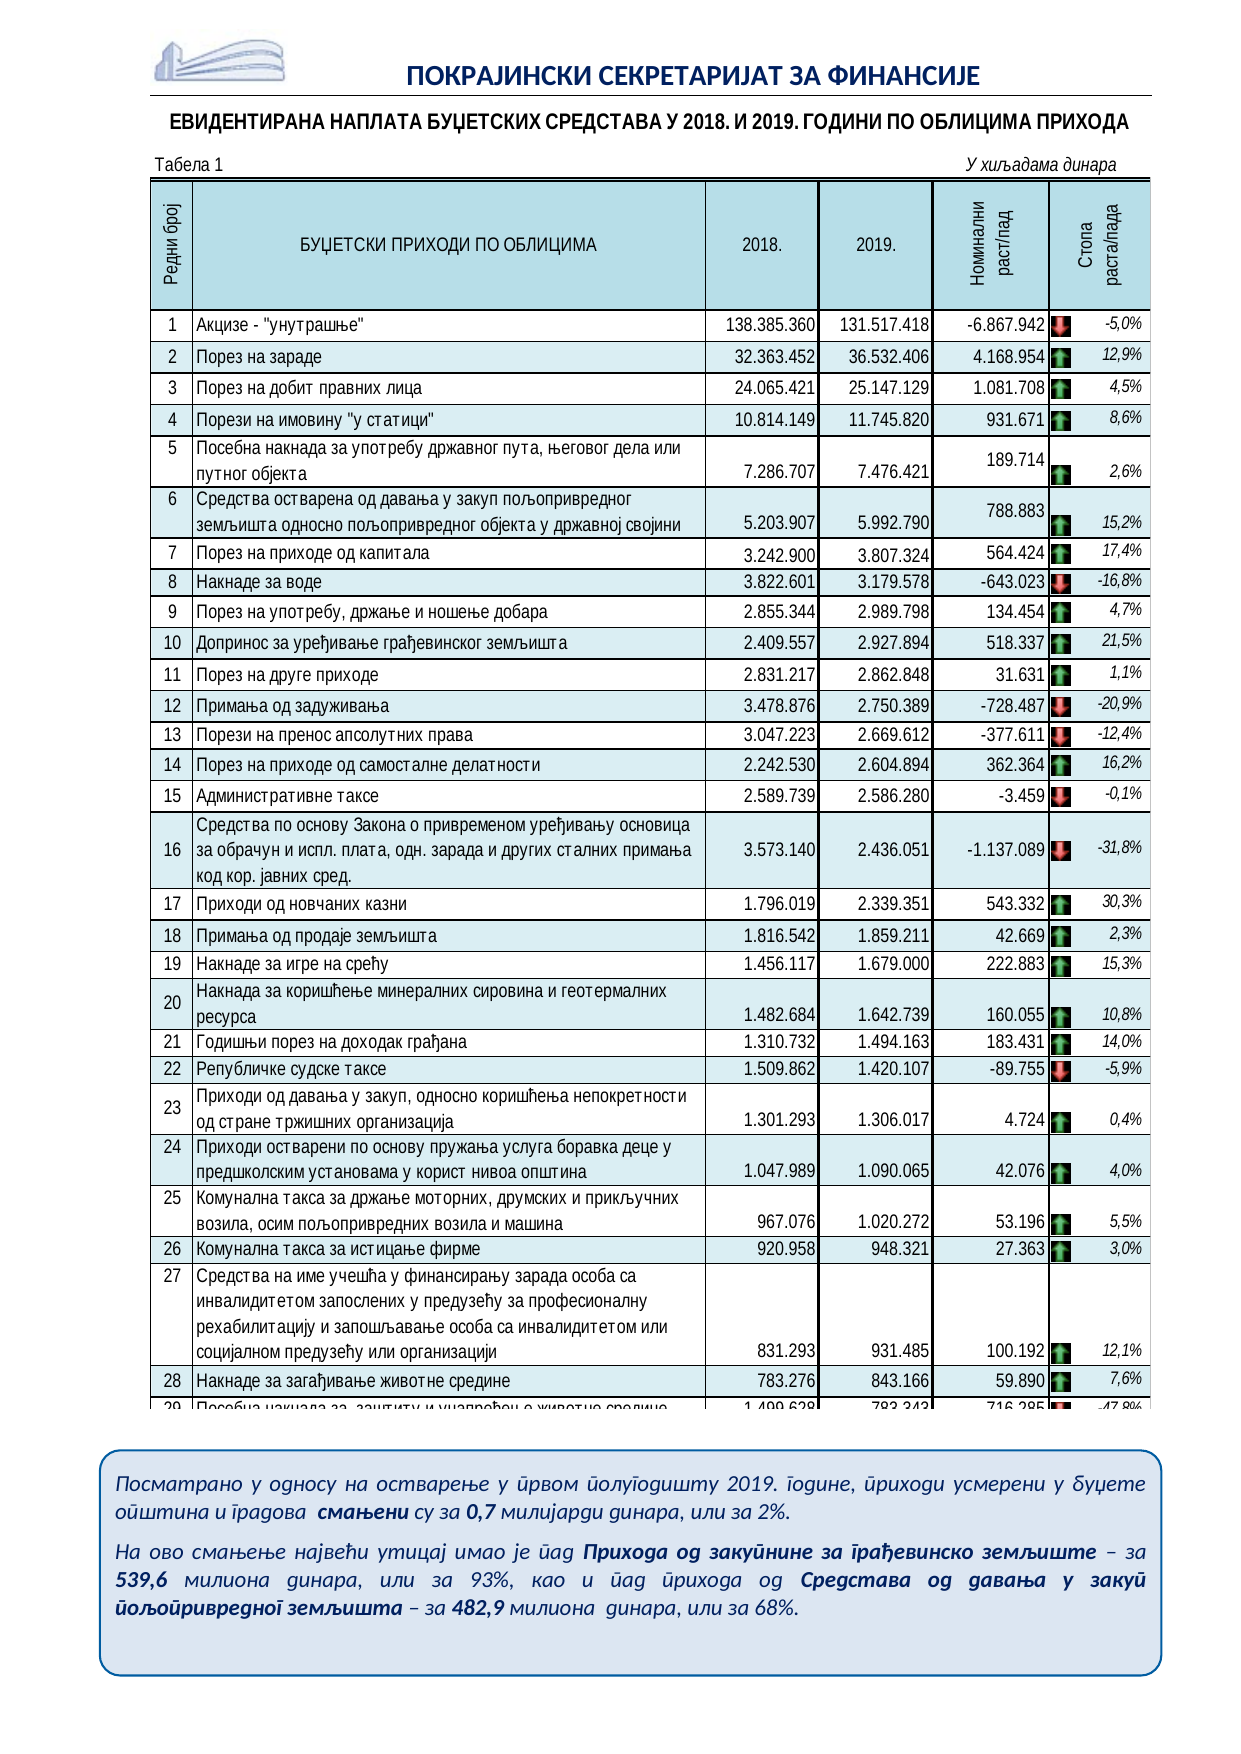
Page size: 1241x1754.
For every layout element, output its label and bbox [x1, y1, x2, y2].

picture [150, 29, 288, 86]
